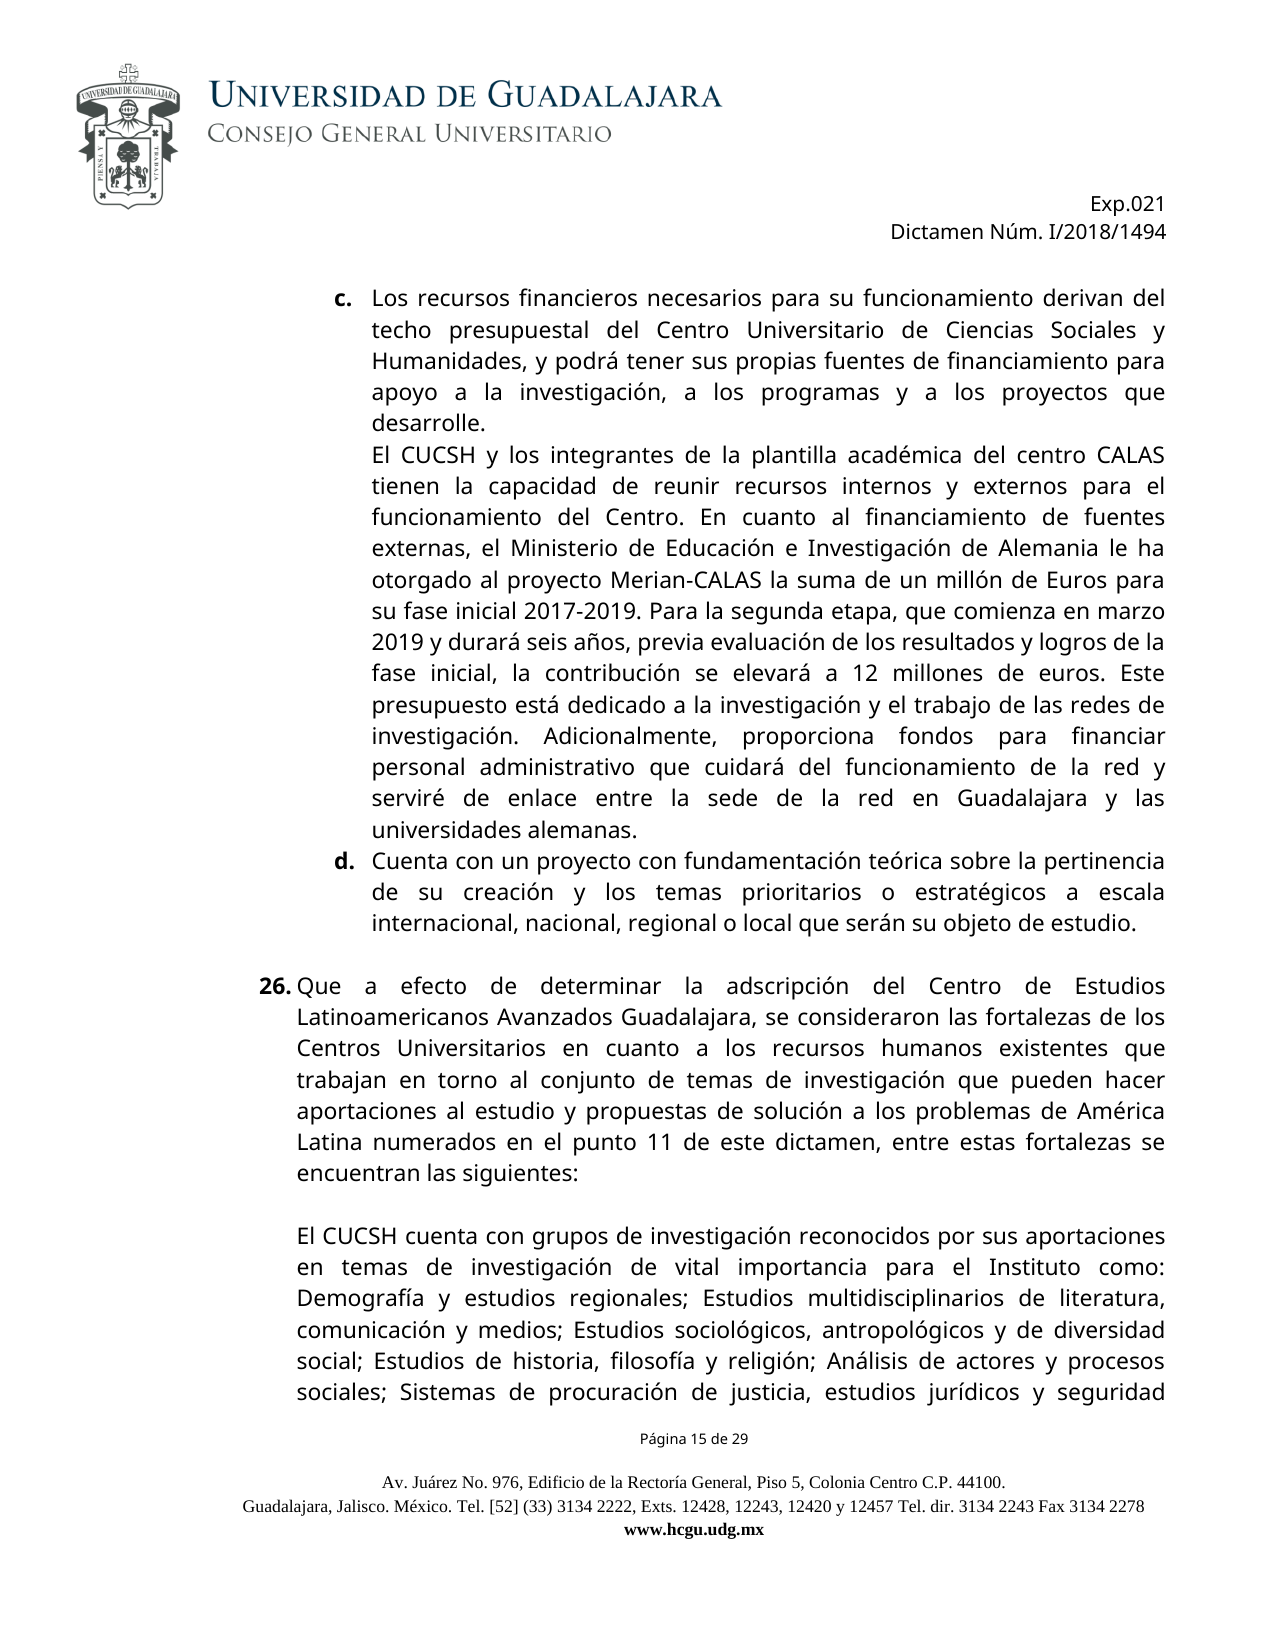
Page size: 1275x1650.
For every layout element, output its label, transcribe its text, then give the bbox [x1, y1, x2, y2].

picture [0, 3, 1261, 270]
list Que a efecto de determinar la adscripción del Centro de Estudios Latinoamericanos Avanzados Guadalajara, se consideraron las fortalezas de los Centros Universitarios en cuanto a los recursos humanos existentes que trabajan en torno al conjunto de temas de investigación que pueden hacer aportaciones al estudio y propuestas de solución a los problemas de América Latina numerados en el punto 11 de este dictamen, entre estas fortalezas se encuentran las siguientes: [259, 970, 1166, 1188]
list Los recursos financieros necesarios para su funcionamiento derivan del techo presupuestal del Centro Universitario de Ciencias Sociales y Humanidades, y podrá tener sus propias fuentes de financiamiento para apoyo a la investigación, a los programas y a los proyectos que desarrolle. [334, 282, 1166, 438]
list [296, 1220, 1166, 1407]
list Cuenta con un proyecto con fundamentación teórica sobre la pertinencia de su creación y los temas prioritarios o estratégicos a escala internacional, nacional, regional o local que serán su objeto de estudio. [334, 845, 1166, 938]
list El CUCSH y los integrantes de la plantilla académica del centro CALAS tienen la capacidad de reunir recursos internos y externos para el funcionamiento del Centro. En cuanto al financiamiento de fuentes externas, el Ministerio de Educación e Investigación de Alemania le ha otorgado al proyecto Merian-CALAS la suma de un millón de Euros para su fase inicial 2017-2019. Para la segunda etapa, que comienza en marzo 2019 y durará seis años, previa evaluación de los resultados y logros de la fase inicial, la contribución se elevará a 12 millones de euros. Este presupuesto está dedicado a la investigación y el trabajo de las redes de investigación. Adicionalmente, proporciona fondos para financiar personal administrativo que cuidará del funcionamiento de la red y serviré de enlace entre la sede de la red en Guadalajara y las universidades alemanas. [371, 438, 1166, 845]
